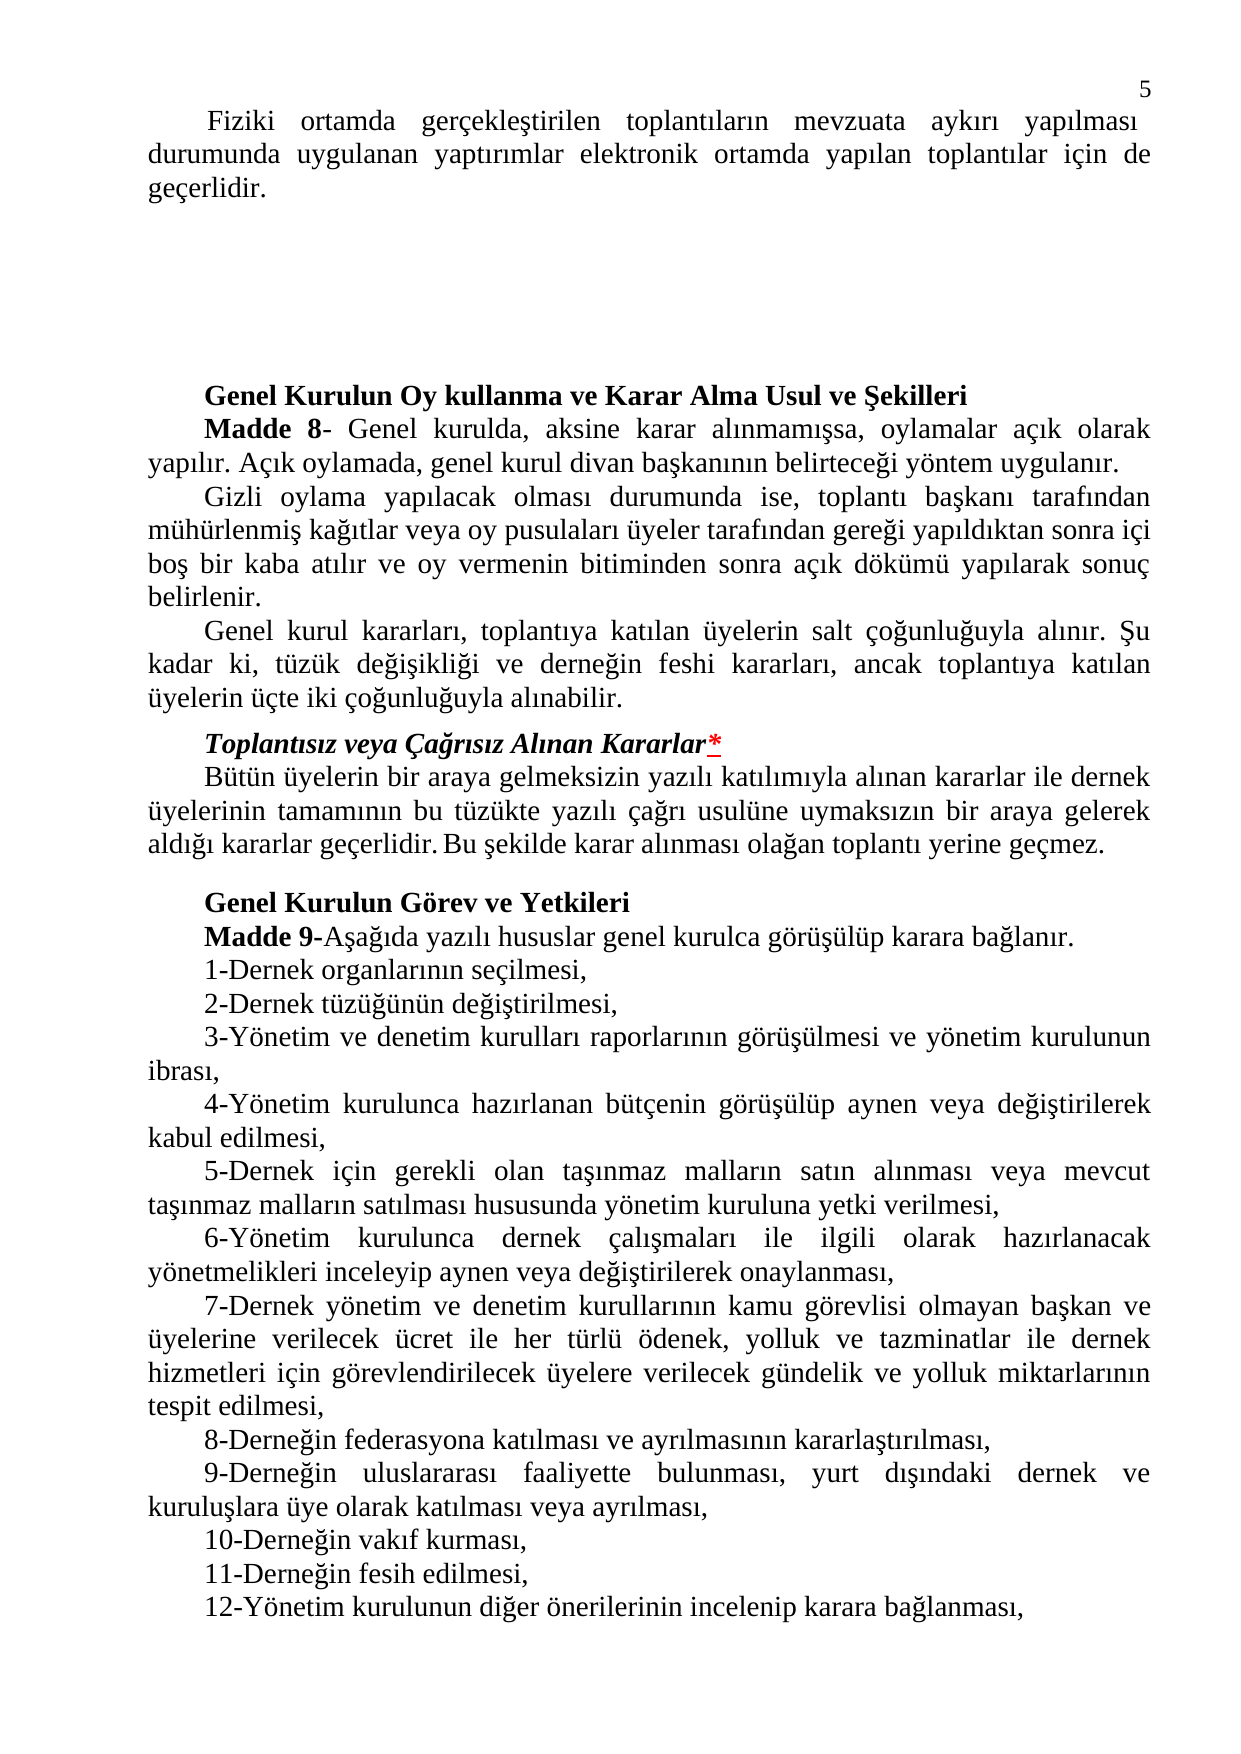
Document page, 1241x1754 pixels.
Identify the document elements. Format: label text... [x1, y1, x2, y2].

text Gizli oylama yapılacak olması durumunda ise, toplantı başkanı tarafından mühürlenmiş kağıtlar veya oy pusulaları üyeler tarafından gereği yapıldıktan sonra içi boş bir kaba atılır ve oy vermenin bitiminden sonra açık dökümü yapılarak sonuç belirlenir. [148, 479, 1152, 613]
text 12-Yönetim kurulunun diğer önerilerinin incelenip karara bağlanması, [148, 1589, 1152, 1623]
text 7-Dernek yönetim ve denetim kurullarının kamu görevlisi olmayan başkan ve üyelerine verilecek ücret ile her türlü ödenek, yolluk ve tazminatlar ile dernek hizmetleri için görevlendirilecek üyelere verilecek gündelik ve yolluk miktarlarının tespit edilmesi, [148, 1288, 1152, 1422]
text 10-Derneğin vakıf kurması, [148, 1522, 1152, 1556]
text 5-Dernek için gerekli olan taşınmaz malların satın alınması veya mevcut taşınmaz malların satılması hususunda yönetim kuruluna yetki verilmesi, [148, 1153, 1152, 1221]
text Bütün üyelerin bir araya gelmeksizin yazılı katılımıyla alınan kararlar ile dernek üyelerinin tamamının bu tüzükte yazılı çağrı usulüne uymaksızın bir araya gelerek aldığı kararlar geçerlidir. Bu şekilde karar alınması olağan toplantı yerine geçmez. [148, 759, 1152, 860]
text 2-Dernek tüzüğünün değiştirilmesi, [148, 986, 1152, 1019]
text 6-Yönetim kurulunca dernek çalışmaları ile ilgili olarak hazırlanacak yönetmelikleri inceleyip aynen veya değiştirilerek onaylanması, [148, 1221, 1152, 1288]
text 9-Derneğin uluslararası faaliyette bulunması, yurt dışındaki dernek ve kuruluşlara üye olarak katılması veya ayrılması, [148, 1455, 1152, 1522]
text Madde 8- Genel kurulda, aksine karar alınmamışsa, oylamalar açık olarak yapılır. Açık oylamada, genel kurul divan başkanının belirteceği yöntem uygulanır. [148, 412, 1152, 479]
text Genel Kurulun Görev ve Yetkileri [148, 885, 1152, 919]
text Genel Kurulun Oy kullanma ve Karar Alma Usul ve Şekilleri [148, 378, 1152, 412]
text 4-Yönetim kurulunca hazırlanan bütçenin görüşülüp aynen veya değiştirilerek kabul edilmesi, [148, 1086, 1152, 1153]
text 1-Dernek organlarının seçilmesi, [148, 952, 1152, 986]
text Toplantısız veya Çağrısız Alınan Kararlar* [148, 726, 1152, 759]
text 8-Derneğin federasyona katılması ve ayrılmasının kararlaştırılması, [148, 1422, 1152, 1455]
text Madde 9-Aşağıda yazılı hususlar genel kurulca görüşülüp karara bağlanır. [148, 919, 1152, 952]
text 11-Derneğin fesih edilmesi, [148, 1556, 1152, 1589]
text Fiziki ortamda gerçekleştirilen toplantıların mevzuata aykırı yapılması durumunda uygulanan yaptırımlar elektronik ortamda yapılan toplantılar için de geçerlidir. [148, 103, 1152, 203]
text Genel kurul kararları, toplantıya katılan üyelerin salt çoğunluğuyla alınır. Şu kadar ki, tüzük değişikliği ve derneğin feshi kararları, ancak toplantıya katılan üyelerin üçte iki çoğunluğuyla alınabilir. [148, 613, 1152, 713]
text 3-Yönetim ve denetim kurulları raporlarının görüşülmesi ve yönetim kurulunun ibrası, [148, 1019, 1152, 1086]
